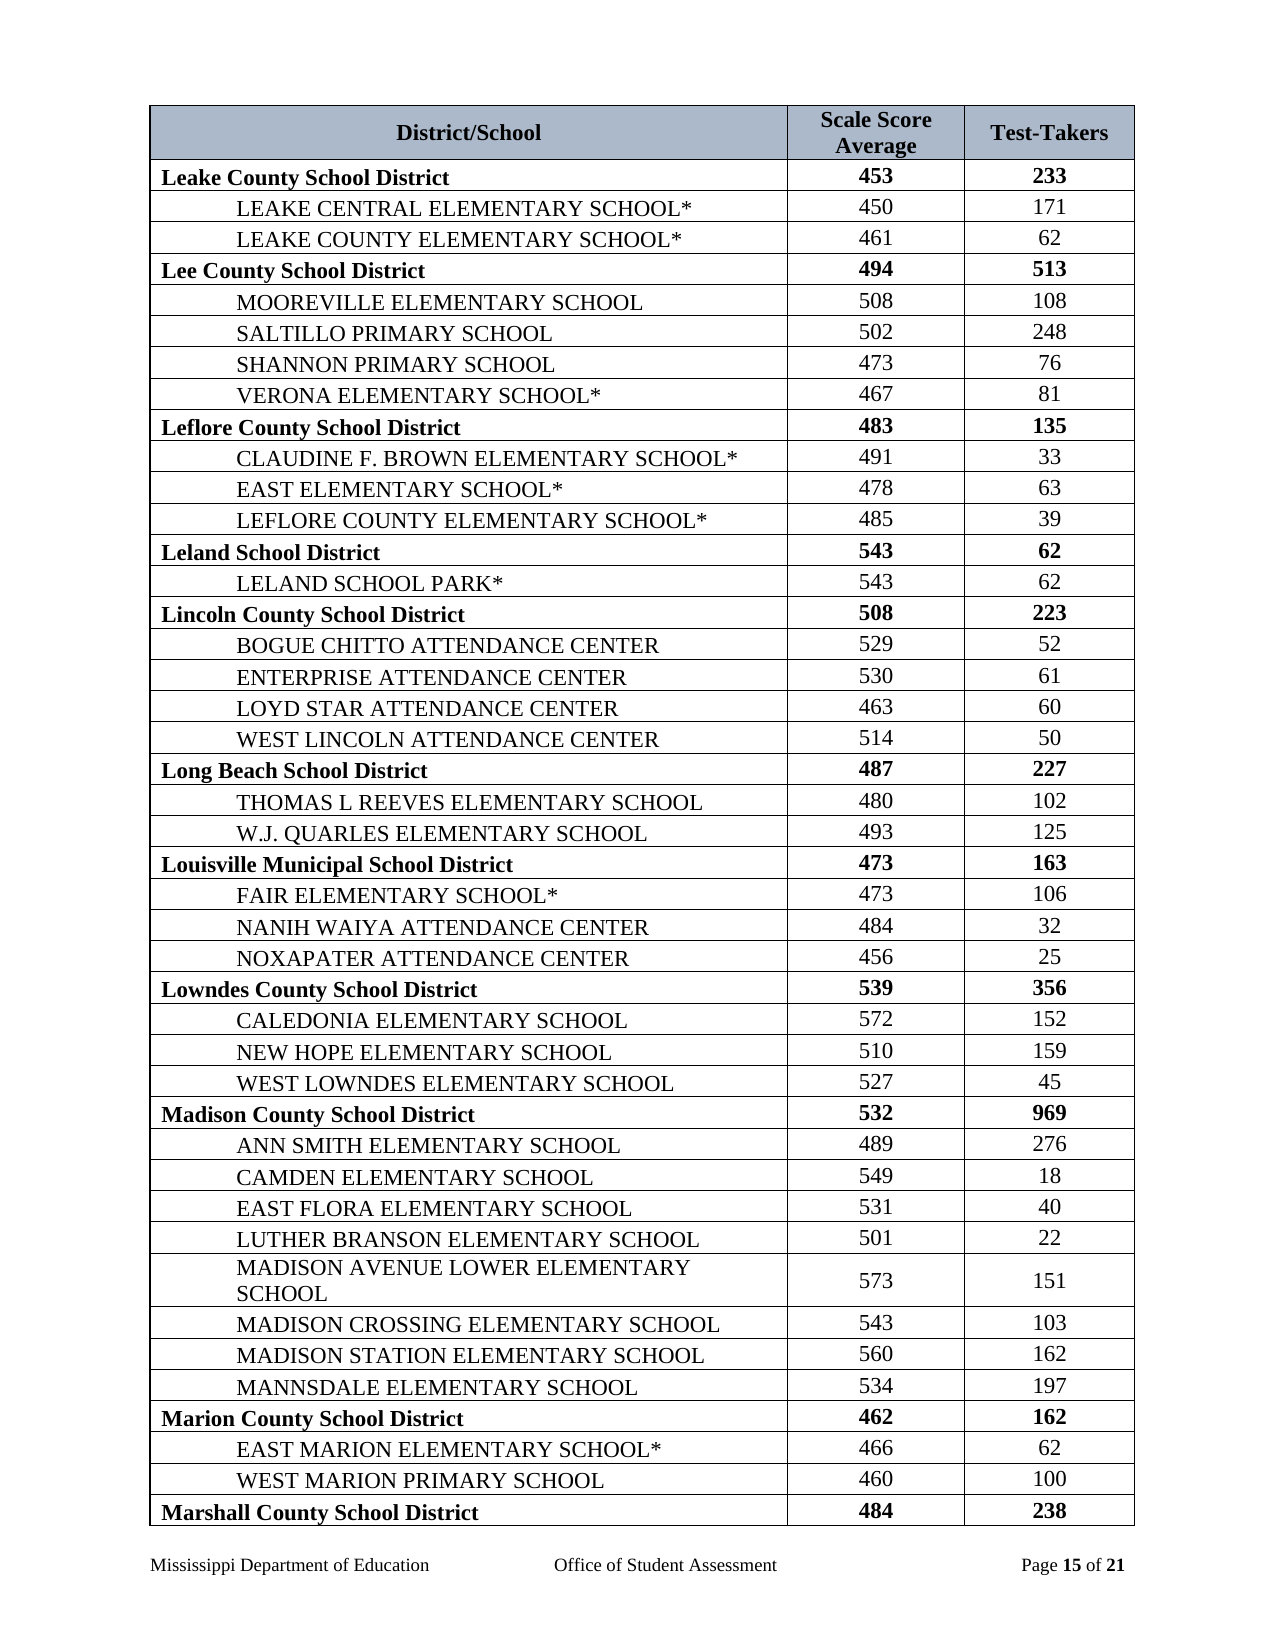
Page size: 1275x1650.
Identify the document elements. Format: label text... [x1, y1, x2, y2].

table_cell Leland School District [151, 535, 787, 565]
table_cell NOXAPATER ATTENDANCE CENTER [151, 941, 787, 971]
table_cell 534 [788, 1370, 964, 1400]
table_cell 106 [965, 879, 1134, 909]
table_cell 238 [965, 1495, 1134, 1525]
table_cell 573 [788, 1254, 964, 1306]
table_cell Leake County School District [151, 160, 787, 190]
table_header District/School [151, 106, 787, 159]
table_cell 539 [788, 972, 964, 1002]
table_cell 543 [788, 566, 964, 596]
table_cell 462 [788, 1401, 964, 1431]
table_cell 151 [965, 1254, 1134, 1306]
table_cell NEW HOPE ELEMENTARY SCHOOL [151, 1035, 787, 1065]
table_cell ENTERPRISE ATTENDANCE CENTER [151, 660, 787, 690]
table_cell Lowndes County School District [151, 972, 787, 1002]
table_cell MADISON STATION ELEMENTARY SCHOOL [151, 1339, 787, 1369]
table_cell 478 [788, 472, 964, 502]
table_cell 527 [788, 1066, 964, 1096]
table_cell 248 [965, 316, 1134, 346]
table_cell 543 [788, 535, 964, 565]
table_cell 510 [788, 1035, 964, 1065]
table_cell 466 [788, 1432, 964, 1462]
table_cell 456 [788, 941, 964, 971]
table_cell W.J. QUARLES ELEMENTARY SCHOOL [151, 816, 787, 846]
table_cell 100 [965, 1464, 1134, 1494]
table_cell 461 [788, 222, 964, 252]
table_cell ANN SMITH ELEMENTARY SCHOOL [151, 1129, 787, 1159]
table_cell WEST LINCOLN ATTENDANCE CENTER [151, 722, 787, 752]
table_cell LOYD STAR ATTENDANCE CENTER [151, 691, 787, 721]
table_cell Louisville Municipal School District [151, 847, 787, 877]
table_cell 152 [965, 1004, 1134, 1034]
table_cell LEAKE CENTRAL ELEMENTARY SCHOOL* [151, 191, 787, 221]
table_cell 493 [788, 816, 964, 846]
table_cell LUTHER BRANSON ELEMENTARY SCHOOL [151, 1222, 787, 1252]
table_cell Lee County School District [151, 254, 787, 284]
table_cell 485 [788, 504, 964, 534]
table_cell NANIH WAIYA ATTENDANCE CENTER [151, 910, 787, 940]
table_cell 162 [965, 1401, 1134, 1431]
table_cell EAST ELEMENTARY SCHOOL* [151, 472, 787, 502]
table_cell 102 [965, 785, 1134, 815]
table_header Test-Takers [965, 106, 1134, 159]
table_cell CLAUDINE F. BROWN ELEMENTARY SCHOOL* [151, 441, 787, 471]
table_cell 480 [788, 785, 964, 815]
table_cell 50 [965, 722, 1134, 752]
table_cell 108 [965, 285, 1134, 315]
table_cell MADISON AVENUE LOWER ELEMENTARY SCHOOL [151, 1254, 787, 1306]
table_cell SALTILLO PRIMARY SCHOOL [151, 316, 787, 346]
table_cell LEFLORE COUNTY ELEMENTARY SCHOOL* [151, 504, 787, 534]
table_cell 52 [965, 629, 1134, 659]
table_cell MOOREVILLE ELEMENTARY SCHOOL [151, 285, 787, 315]
table_cell WEST MARION PRIMARY SCHOOL [151, 1464, 787, 1494]
table_cell Long Beach School District [151, 754, 787, 784]
table_cell LELAND SCHOOL PARK* [151, 566, 787, 596]
table_cell 453 [788, 160, 964, 190]
table_cell 487 [788, 754, 964, 784]
table_cell 40 [965, 1191, 1134, 1221]
table_cell 494 [788, 254, 964, 284]
table_cell 491 [788, 441, 964, 471]
table_cell 532 [788, 1097, 964, 1127]
table_cell 502 [788, 316, 964, 346]
table_cell 62 [965, 222, 1134, 252]
table_cell 460 [788, 1464, 964, 1494]
table_cell 163 [965, 847, 1134, 877]
table_cell 45 [965, 1066, 1134, 1096]
table_cell Marshall County School District [151, 1495, 787, 1525]
table_cell VERONA ELEMENTARY SCHOOL* [151, 379, 787, 409]
table_cell 125 [965, 816, 1134, 846]
table_cell 76 [965, 347, 1134, 377]
table_cell 489 [788, 1129, 964, 1159]
table_header Scale Score Average [788, 106, 964, 159]
table_cell 473 [788, 847, 964, 877]
table_cell 572 [788, 1004, 964, 1034]
table_cell 39 [965, 504, 1134, 534]
table_cell 450 [788, 191, 964, 221]
table_cell 103 [965, 1307, 1134, 1337]
table_cell FAIR ELEMENTARY SCHOOL* [151, 879, 787, 909]
table_cell SHANNON PRIMARY SCHOOL [151, 347, 787, 377]
table_cell CAMDEN ELEMENTARY SCHOOL [151, 1160, 787, 1190]
table_cell 969 [965, 1097, 1134, 1127]
table_cell Leflore County School District [151, 410, 787, 440]
table_cell 356 [965, 972, 1134, 1002]
table_cell WEST LOWNDES ELEMENTARY SCHOOL [151, 1066, 787, 1096]
table_cell CALEDONIA ELEMENTARY SCHOOL [151, 1004, 787, 1034]
table_cell 135 [965, 410, 1134, 440]
table_cell 81 [965, 379, 1134, 409]
table_cell 473 [788, 879, 964, 909]
table_cell Marion County School District [151, 1401, 787, 1431]
table_cell 560 [788, 1339, 964, 1369]
table_cell 508 [788, 597, 964, 627]
table_cell 531 [788, 1191, 964, 1221]
table_cell 171 [965, 191, 1134, 221]
table_cell 276 [965, 1129, 1134, 1159]
table_cell 484 [788, 910, 964, 940]
table_cell 162 [965, 1339, 1134, 1369]
table_cell 513 [965, 254, 1134, 284]
table_cell MADISON CROSSING ELEMENTARY SCHOOL [151, 1307, 787, 1337]
table_cell 530 [788, 660, 964, 690]
table_cell 197 [965, 1370, 1134, 1400]
table_cell 22 [965, 1222, 1134, 1252]
table_cell 62 [965, 535, 1134, 565]
table_cell 25 [965, 941, 1134, 971]
table_cell 61 [965, 660, 1134, 690]
table_cell MANNSDALE ELEMENTARY SCHOOL [151, 1370, 787, 1400]
table_cell THOMAS L REEVES ELEMENTARY SCHOOL [151, 785, 787, 815]
table_cell 543 [788, 1307, 964, 1337]
table_cell 60 [965, 691, 1134, 721]
table_cell Madison County School District [151, 1097, 787, 1127]
table_cell 227 [965, 754, 1134, 784]
table_cell EAST MARION ELEMENTARY SCHOOL* [151, 1432, 787, 1462]
table_cell 514 [788, 722, 964, 752]
table_cell BOGUE CHITTO ATTENDANCE CENTER [151, 629, 787, 659]
table_cell 159 [965, 1035, 1134, 1065]
table_cell 63 [965, 472, 1134, 502]
table_cell 233 [965, 160, 1134, 190]
table_cell 501 [788, 1222, 964, 1252]
table_cell 33 [965, 441, 1134, 471]
table_cell 473 [788, 347, 964, 377]
table_cell 508 [788, 285, 964, 315]
table_cell LEAKE COUNTY ELEMENTARY SCHOOL* [151, 222, 787, 252]
table_cell 62 [965, 566, 1134, 596]
table_cell EAST FLORA ELEMENTARY SCHOOL [151, 1191, 787, 1221]
table_cell 529 [788, 629, 964, 659]
table_cell 32 [965, 910, 1134, 940]
table_cell 467 [788, 379, 964, 409]
table_cell 223 [965, 597, 1134, 627]
table_cell Lincoln County School District [151, 597, 787, 627]
table_cell 484 [788, 1495, 964, 1525]
table_cell 18 [965, 1160, 1134, 1190]
table_cell 483 [788, 410, 964, 440]
table_cell 549 [788, 1160, 964, 1190]
table_cell 463 [788, 691, 964, 721]
table_cell 62 [965, 1432, 1134, 1462]
